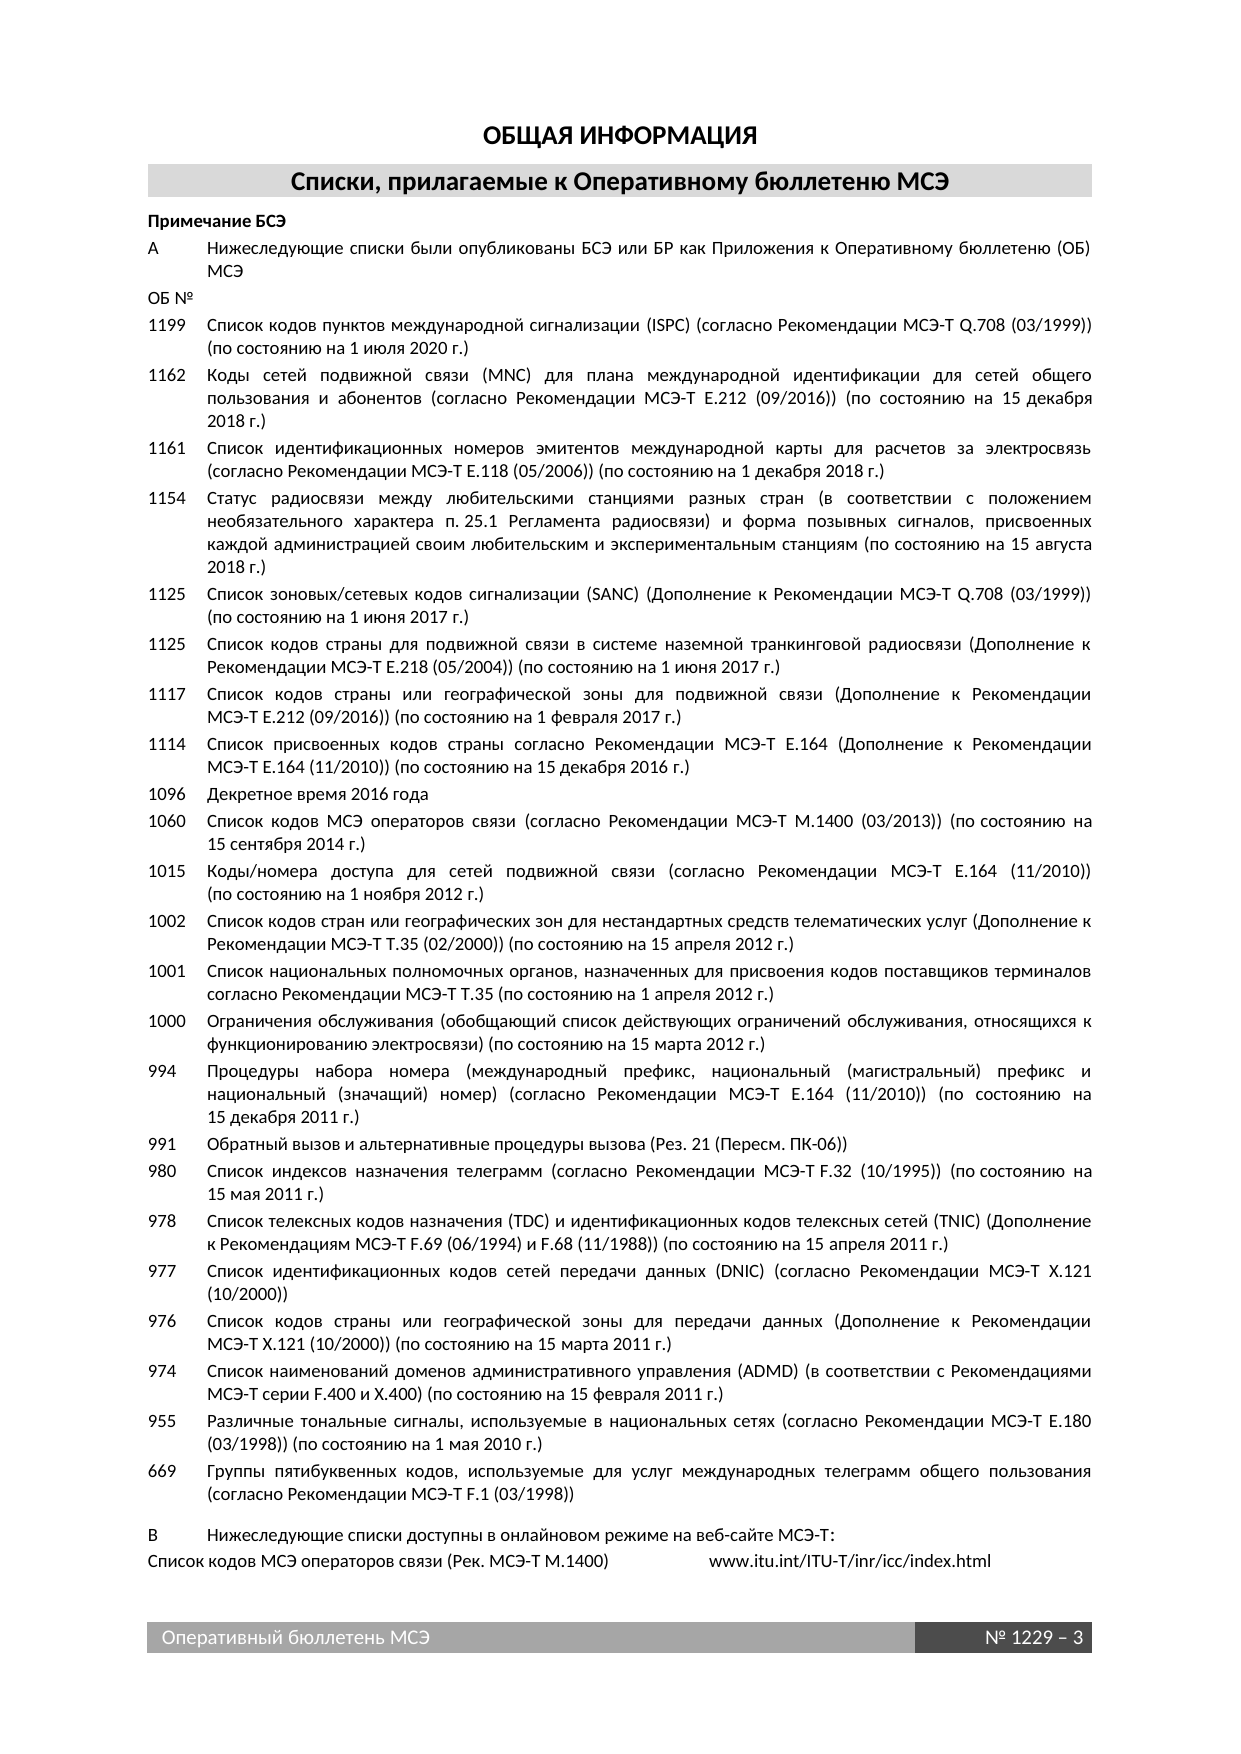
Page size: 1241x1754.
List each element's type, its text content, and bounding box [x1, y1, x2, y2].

text 994 Процедуры набора номера (международный префикс, национальный (магистральный) префикс и национальный (значащий) номер) (согласно Рекомендации МСЭ-Т E.164 (11/2010)) (по состоянию на 15 декабря 2011 г.) [148, 1059, 1092, 1128]
text 1117 Список кодов страны или географической зоны для подвижной связи (Дополнение к Рекомендации МСЭ-Т E.212 (09/2016)) (по состоянию на 1 февраля 2017 г.) [148, 682, 1092, 728]
text 1015 Коды/номера доступа для сетей подвижной связи (согласно Рекомендации МСЭ-Т E.164 (11/2010)) (по состоянию на 1 ноября 2012 г.) [148, 859, 1092, 905]
text 1001 Список национальных полномочных органов, назначенных для присвоения кодов поставщиков терминалов согласно Рекомендации МСЭ-Т T.35 (по состоянию на 1 апреля 2012 г.) [148, 959, 1092, 1005]
text 1199 Список кодов пунктов международной сигнализации (ISPC) (согласно Рекомендации МСЭ-Т Q.708 (03/1999)) (по состоянию на 1 июля 2020 г.) [148, 313, 1092, 359]
text Список кодов МСЭ операторов связи (Рек. МСЭ-T M.1400) www.itu.int/ITU-T/inr/icc/index.html [148, 1549, 1092, 1572]
text 1114 Список присвоенных кодов страны согласно Рекомендации МСЭ-Т E.164 (Дополнение к Рекомендации МСЭ-Т E.164 (11/2010)) (по состоянию на 15 декабря 2016 г.) [148, 732, 1092, 778]
text 1096 Декретное время 2016 года [148, 782, 1092, 805]
text 1002 Список кодов стран или географических зон для нестандартных средств телематических услуг (Дополнение к Рекомендации МСЭ-Т T.35 (02/2000)) (по состоянию на 15 апреля 2012 г.) [148, 909, 1092, 955]
text 669 Группы пятибуквенных кодов, используемые для услуг международных телеграмм общего пользования (согласно Рекомендации МСЭ-Т F.1 (03/1998)) [148, 1459, 1092, 1505]
text 1125 Список зоновых/сетевых кодов сигнализации (SANC) (Дополнение к Рекомендации МСЭ-Т Q.708 (03/1999)) (по состоянию на 1 июня 2017 г.) [148, 582, 1092, 628]
text 1161 Список идентификационных номеров эмитентов международной карты для расчетов за электросвязь (согласно Рекомендации МСЭ-Т E.118 (05/2006)) (по состоянию на 1 декабря 2018 г.) [148, 436, 1092, 482]
text B Нижеследующие списки доступны в онлайновом режиме на веб-сайте МСЭ-Т: [148, 1522, 1092, 1547]
text ОБ № [148, 286, 1092, 309]
text 1162 Коды сетей подвижной связи (MNC) для плана международной идентификации для сетей общего пользования и абонентов (согласно Рекомендации МСЭ-Т E.212 (09/2016)) (по состоянию на 15 декабря 2018 г.) [148, 363, 1092, 432]
text 976 Список кодов страны или географической зоны для передачи данных (Дополнение к Рекомендации МСЭ-Т X.121 (10/2000)) (по состоянию на 15 марта 2011 г.) [148, 1309, 1092, 1355]
text 977 Список идентификационных кодов сетей передачи данных (DNIC) (согласно Рекомендации МСЭ-Т X.121 (10/2000)) [148, 1259, 1092, 1305]
text A Нижеследующие списки были опубликованы БСЭ или БР как Приложения к Оперативному бюллетеню (ОБ) МСЭ [148, 236, 1092, 282]
subtitle ОБЩАЯ ИНФОРМАЦИЯ [148, 118, 1092, 151]
text 974 Список наименований доменов административного управления (ADMD) (в соответствии с Рекомендациями МСЭ-Т серии F.400 и X.400) (по состоянию на 15 февраля 2011 г.) [148, 1359, 1092, 1405]
text 1060 Список кодов МСЭ операторов связи (согласно Рекомендации МСЭ-Т M.1400 (03/2013)) (по состоянию на 15 сентября 2014 г.) [148, 809, 1092, 855]
text Примечание БСЭ [148, 209, 1092, 232]
text 1154 Статус радиосвязи между любительскими станциями разных стран (в соответствии с положением необязательного характера п. 25.1 Регламента радиосвязи) и форма позывных сигналов, присвоенных каждой администрацией своим любительским и экспериментальным станциям (по состоянию на 15 августа 2018 г.) [148, 486, 1092, 578]
text 1000 Ограничения обслуживания (обобщающий список действующих ограничений обслуживания, относящихся к функционированию электросвязи) (по состоянию на 15 марта 2012 г.) [148, 1009, 1092, 1055]
text 991 Обратный вызов и альтернативные процедуры вызова (Рез. 21 (Пересм. ПК-06)) [148, 1132, 1092, 1155]
text 980 Список индексов назначения телеграмм (согласно Рекомендации МСЭ-Т F.32 (10/1995)) (по состоянию на 15 мая 2011 г.) [148, 1159, 1092, 1205]
text 955 Различные тональные сигналы, используемые в национальных сетях (согласно Рекомендации МСЭ-Т E.180 (03/1998)) (по состоянию на 1 мая 2010 г.) [148, 1409, 1092, 1455]
subtitle Списки, прилагаемые к Оперативному бюллетеню МСЭ [148, 164, 1092, 197]
text 978 Список телексных кодов назначения (TDC) и идентификационных кодов телексных сетей (TNIC) (Дополнение к Рекомендациям МСЭ-Т F.69 (06/1994) и F.68 (11/1988)) (по состоянию на 15 апреля 2011 г.) [148, 1209, 1092, 1255]
text 1125 Список кодов страны для подвижной связи в системе наземной транкинговой радиосвязи (Дополнение к Рекомендации МСЭ-Т E.218 (05/2004)) (по состоянию на 1 июня 2017 г.) [148, 632, 1092, 678]
